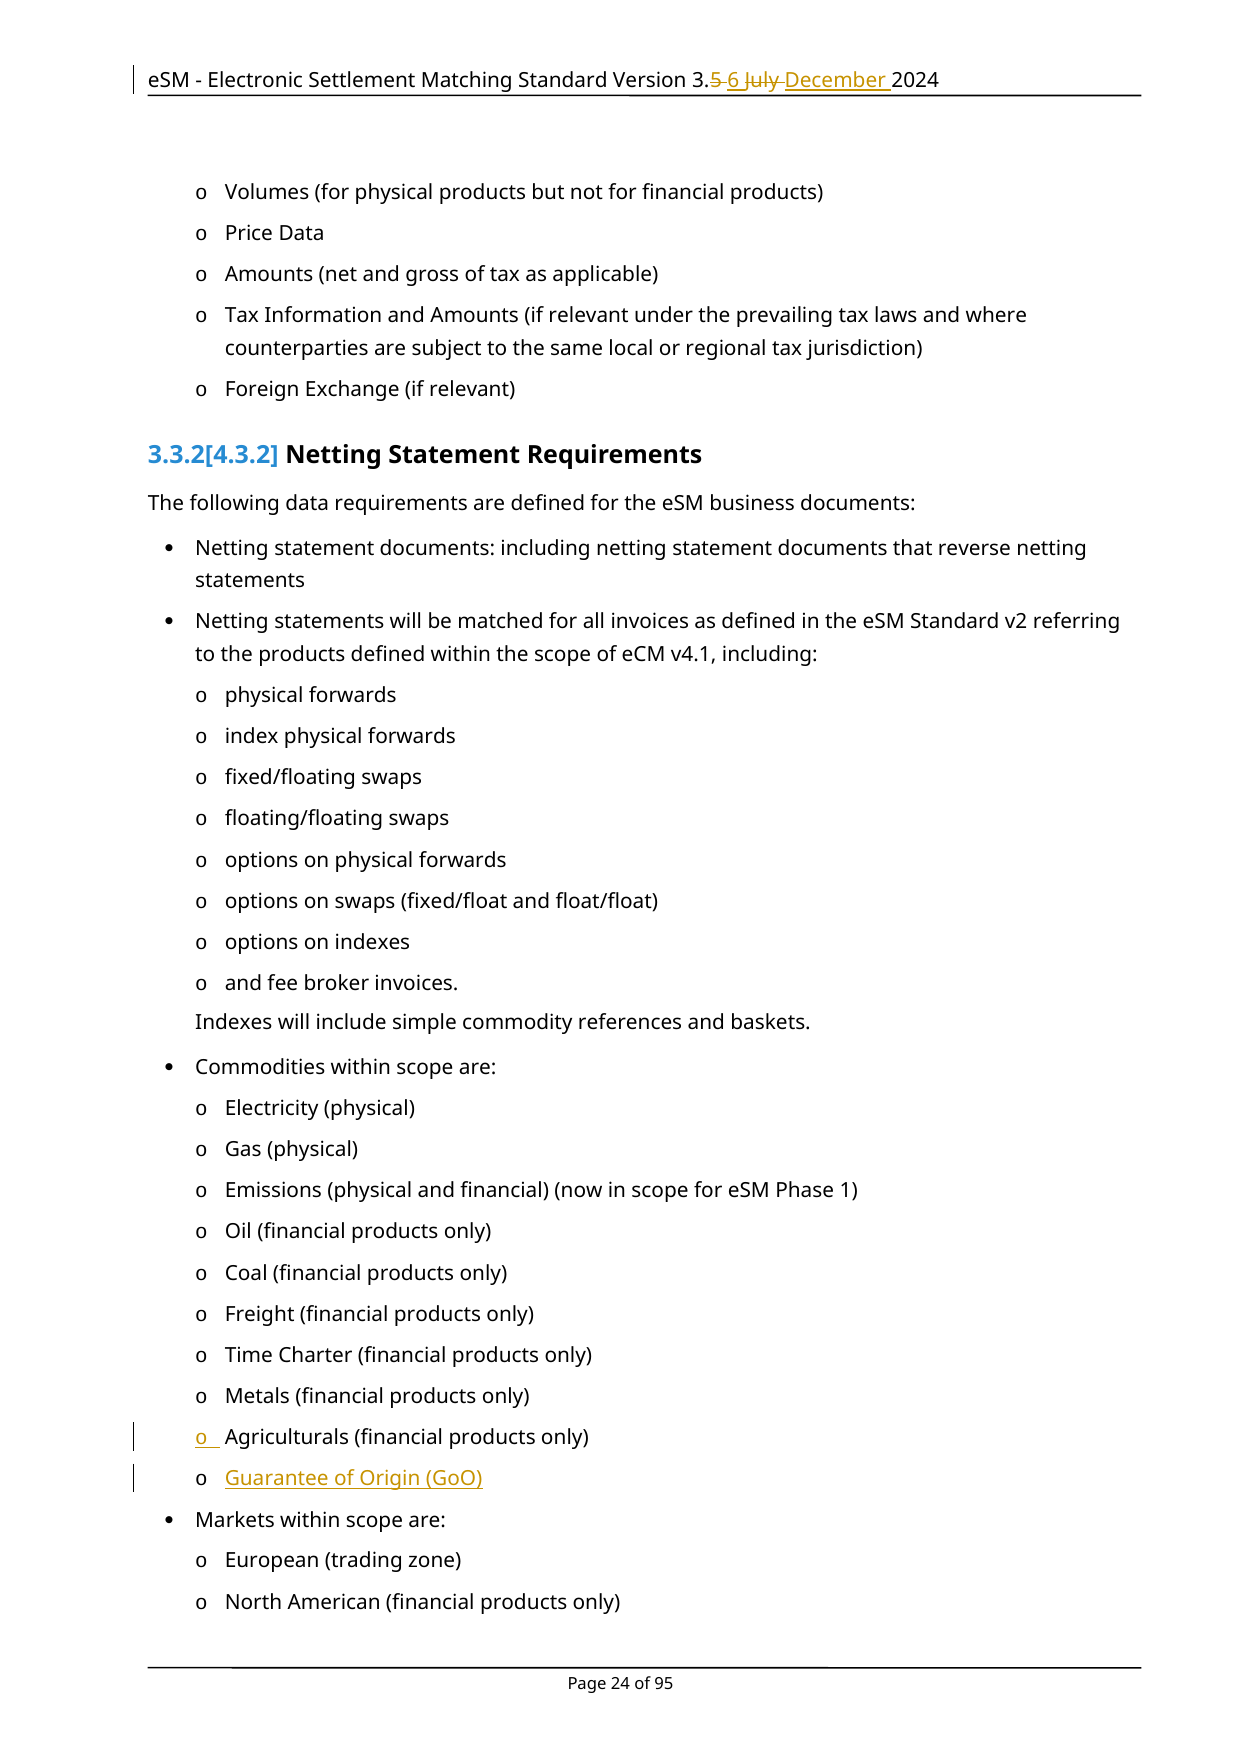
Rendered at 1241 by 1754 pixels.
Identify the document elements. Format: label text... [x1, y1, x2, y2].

subtitle Netting Statement Requirements [148, 436, 1122, 470]
list North American (financial products only) [195, 1587, 1122, 1615]
list options on swaps (fixed/float and float/float) [195, 886, 1122, 914]
text The following data requirements are defined for the eSM business documents: [148, 488, 1122, 516]
list index physical forwards [195, 721, 1122, 750]
list Freight (financial products only) [195, 1299, 1122, 1327]
list Tax Information and Amounts (if relevant under the prevailing tax laws and where counterparties are subject to the same local or regional tax jurisdiction) [195, 301, 1122, 362]
list Volumes (for physical products but not for financial products) [195, 177, 1122, 206]
list Electricity (physical) [195, 1093, 1122, 1122]
list floating/floating swaps [195, 803, 1122, 832]
list Markets within scope are: [165, 1505, 1122, 1533]
list Agriculturals (financial products only) [195, 1422, 1122, 1451]
text Indexes will include simple commodity references and baskets. [195, 1007, 1122, 1036]
list fixed/floating swaps [195, 762, 1122, 791]
list Time Charter (financial products only) [195, 1340, 1122, 1369]
list Foreign Exchange (if relevant) [195, 374, 1122, 403]
list Emissions (physical and financial) (now in scope for eSM Phase 1) [195, 1176, 1122, 1204]
list Netting statements will be matched for all invoices as defined in the eSM Standard v2 referring to the products defined within the scope of eCM v4.1, including: [165, 607, 1122, 668]
list Oil (financial products only) [195, 1217, 1122, 1245]
list Metals (financial products only) [195, 1381, 1122, 1410]
list options on physical forwards [195, 845, 1122, 873]
list Commodities within scope are: [165, 1052, 1122, 1081]
list options on indexes [195, 927, 1122, 956]
list and fee broker invoices. [195, 968, 1122, 997]
list Gas (physical) [195, 1134, 1122, 1163]
list Coal (financial products only) [195, 1258, 1122, 1286]
list European (trading zone) [195, 1546, 1122, 1574]
list physical forwards [195, 680, 1122, 709]
list Amounts (net and gross of tax as applicable) [195, 259, 1122, 288]
list Netting statement documents: including netting statement documents that reverse netting statements [165, 533, 1122, 594]
list Price Data [195, 218, 1122, 247]
